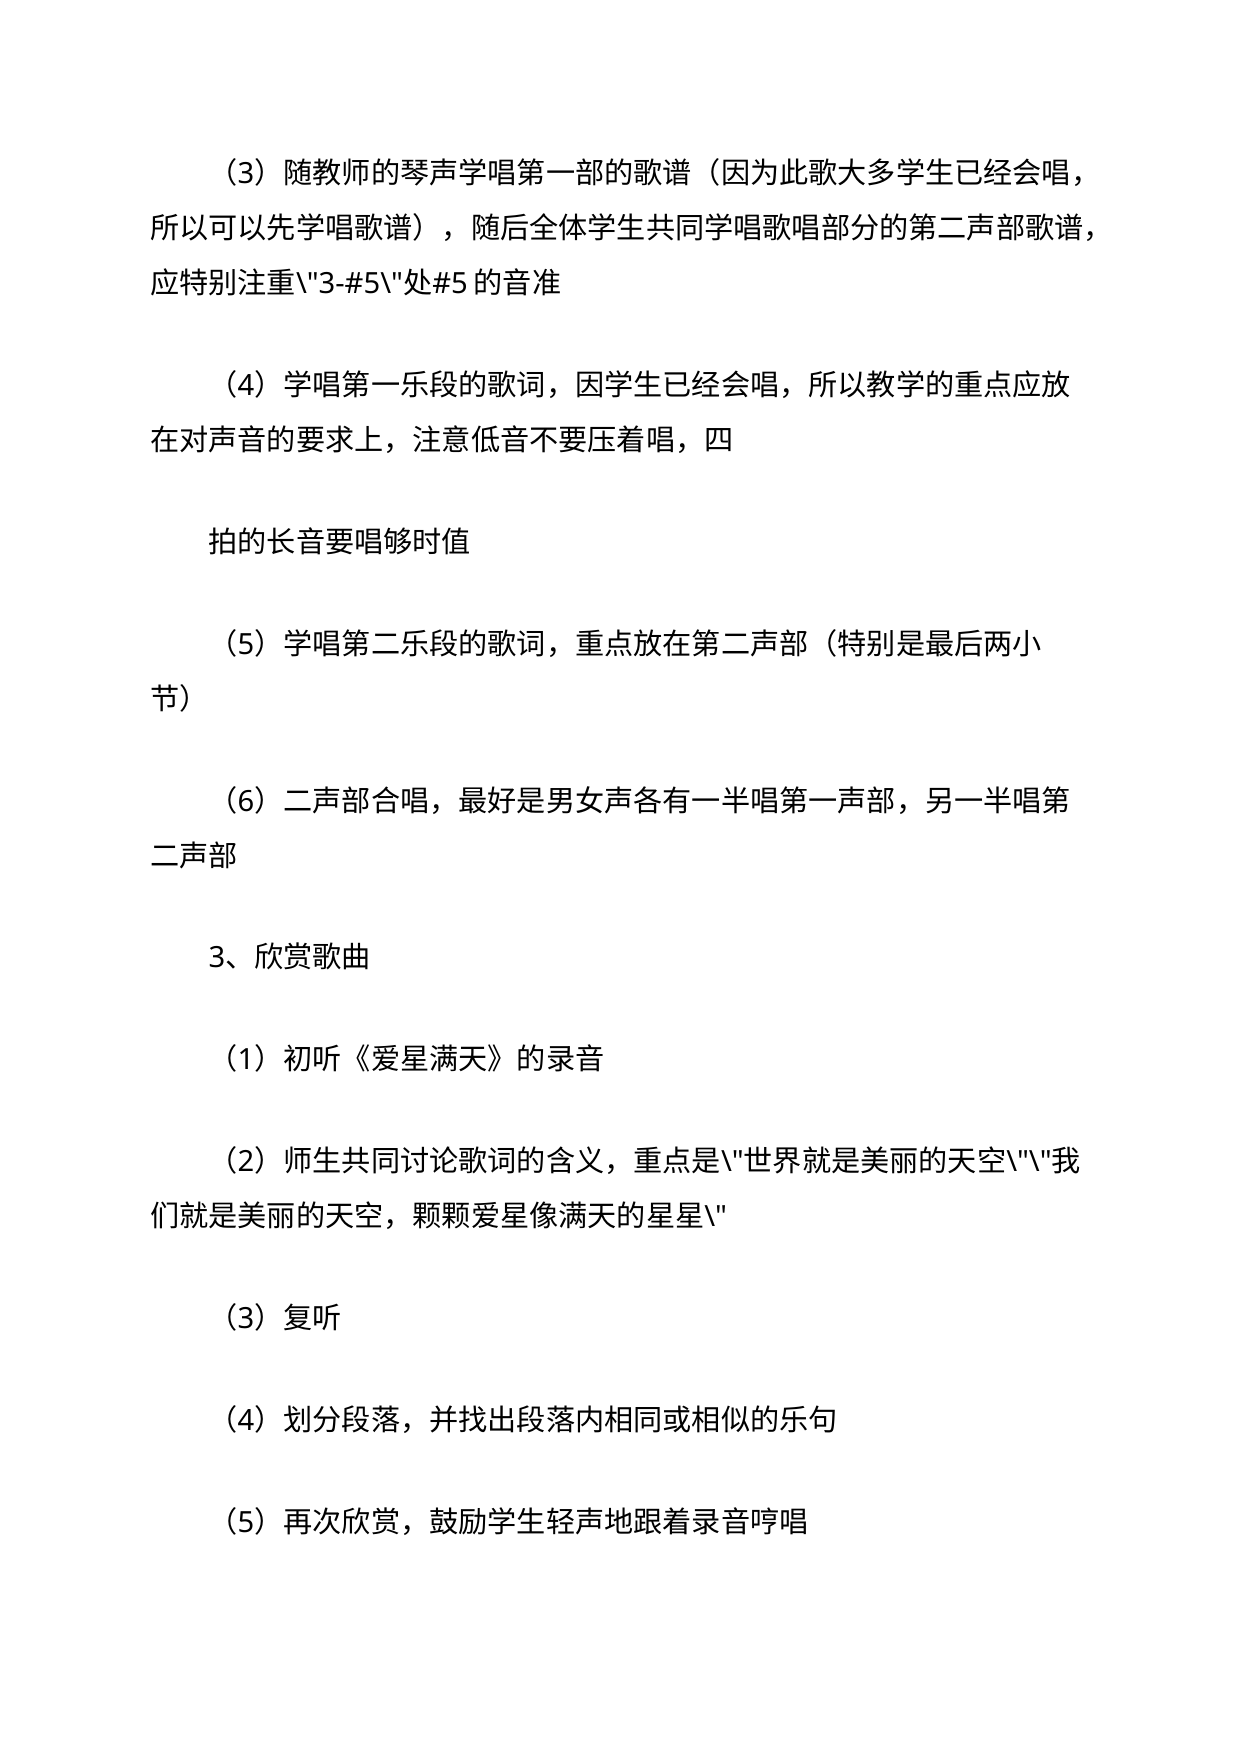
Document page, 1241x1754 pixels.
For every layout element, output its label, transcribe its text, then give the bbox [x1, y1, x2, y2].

text （3）复听 [150, 1295, 1090, 1337]
text （4）学唱第一乐段的歌词，因学生已经会唱，所以教学的重点应放在对声音的要求上，注意低音不要压着唱，四 [150, 362, 1090, 459]
text （2）师生共同讨论歌词的含义，重点是\"世界就是美丽的天空\"\"我们就是美丽的天空，颗颗爱星像满天的星星\" [150, 1138, 1090, 1235]
text （4）划分段落，并找出段落内相同或相似的乐句 [150, 1397, 1090, 1439]
text （1）初听《爱星满天》的录音 [150, 1036, 1090, 1078]
text 拍的长音要唱够时值 [150, 519, 1090, 561]
text （3）随教师的琴声学唱第一部的歌谱（因为此歌大多学生已经会唱，所以可以先学唱歌谱），随后全体学生共同学唱歌唱部分的第二声部歌谱，应特别注重\"3-#5\"处#5的音准 [150, 150, 1090, 302]
text 3、欣赏歌曲 [150, 934, 1090, 976]
text （5）学唱第二乐段的歌词，重点放在第二声部（特别是最后两小节） [150, 620, 1090, 718]
text （5）再次欣赏，鼓励学生轻声地跟着录音哼唱 [150, 1499, 1090, 1541]
text （6）二声部合唱，最好是男女声各有一半唱第一声部，另一半唱第二声部 [150, 777, 1090, 874]
